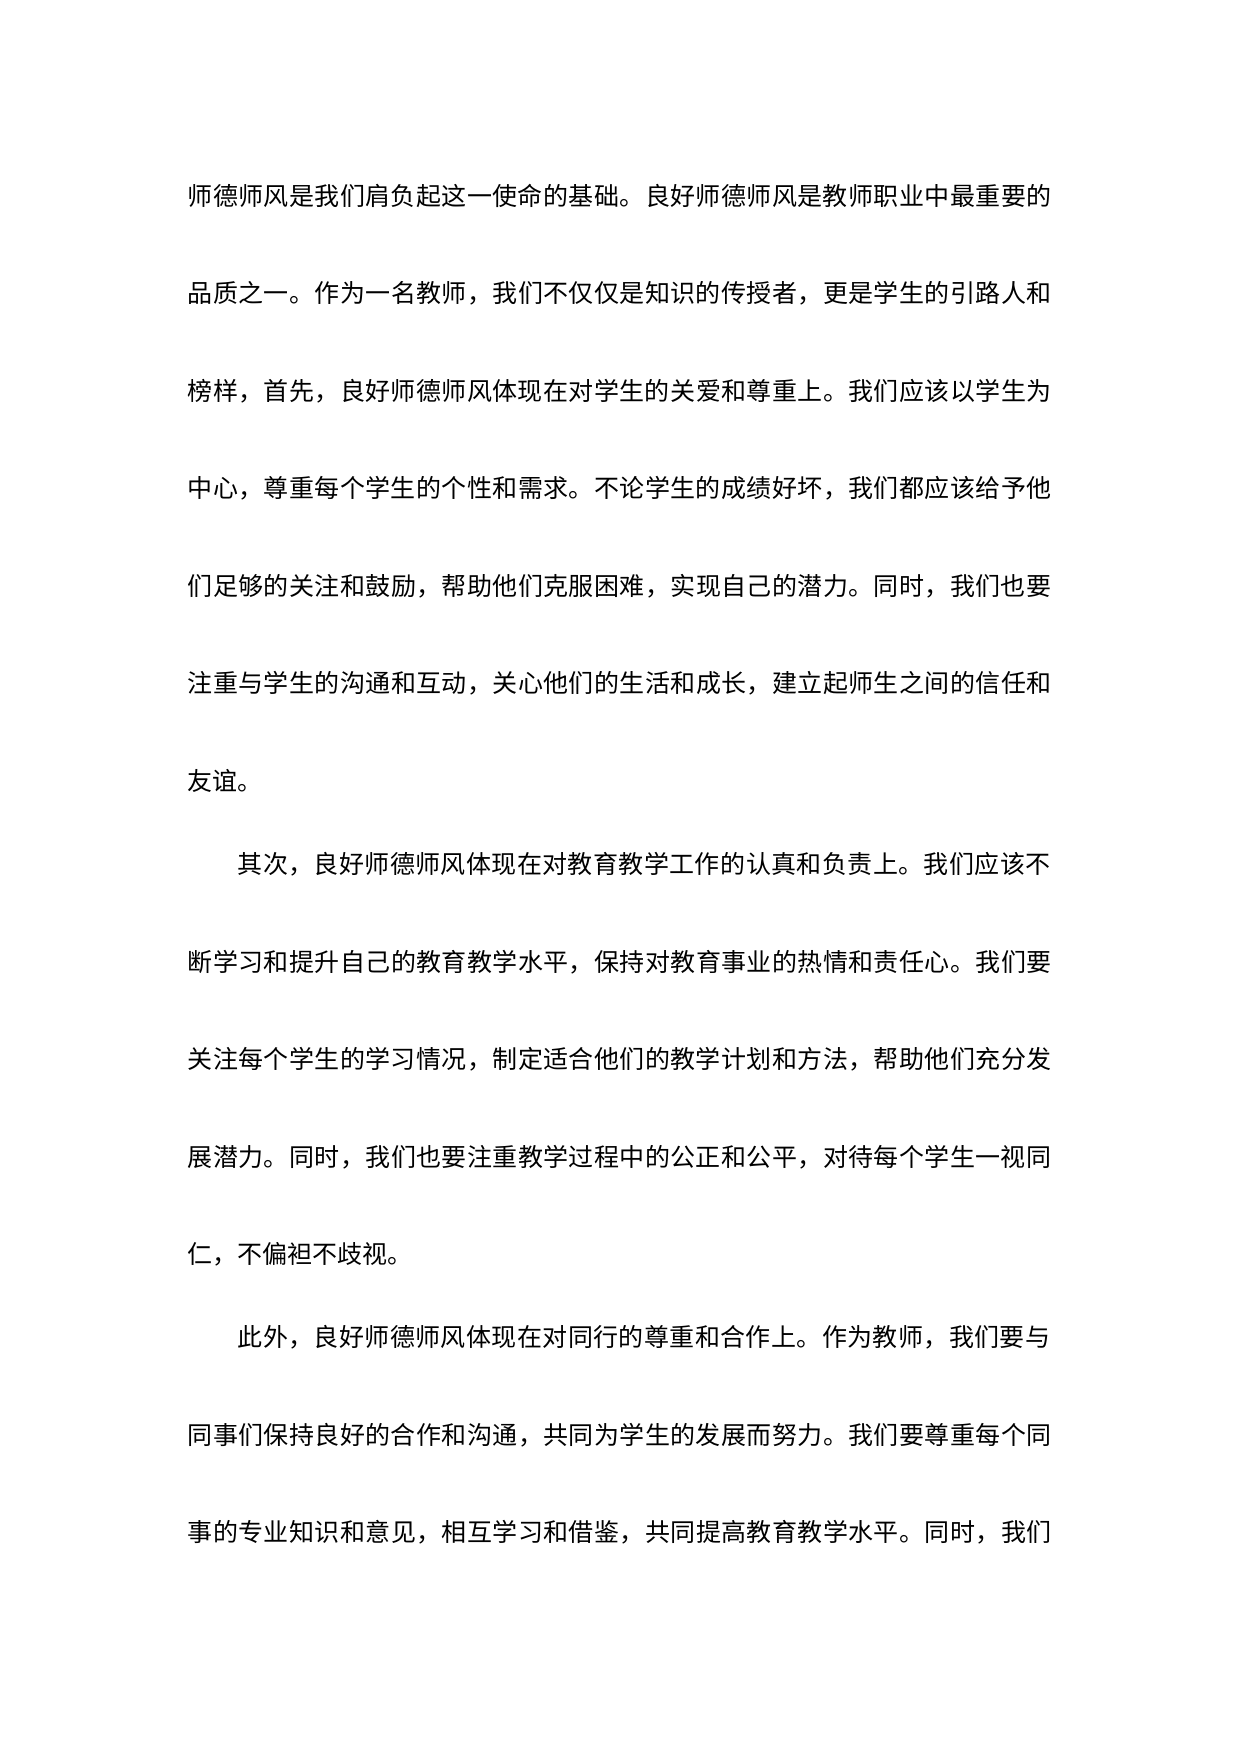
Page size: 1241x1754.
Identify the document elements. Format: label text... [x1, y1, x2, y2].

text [187, 162, 1053, 812]
text 其次，良好师德师风体现在对教育教学工作的认真和负责上。我们应该不断学习和提升自己的教育教学水平，保持对教育事业的热情和责任心。我们要关注每个学生的学习情况，制定适合他们的教学计划和方法，帮助他们充分发展潜力。同时，我们也要注重教学过程中的公正和公平，对待每个学生一视同仁，不偏袒不歧视。 [187, 830, 1053, 1285]
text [187, 1303, 1053, 1563]
